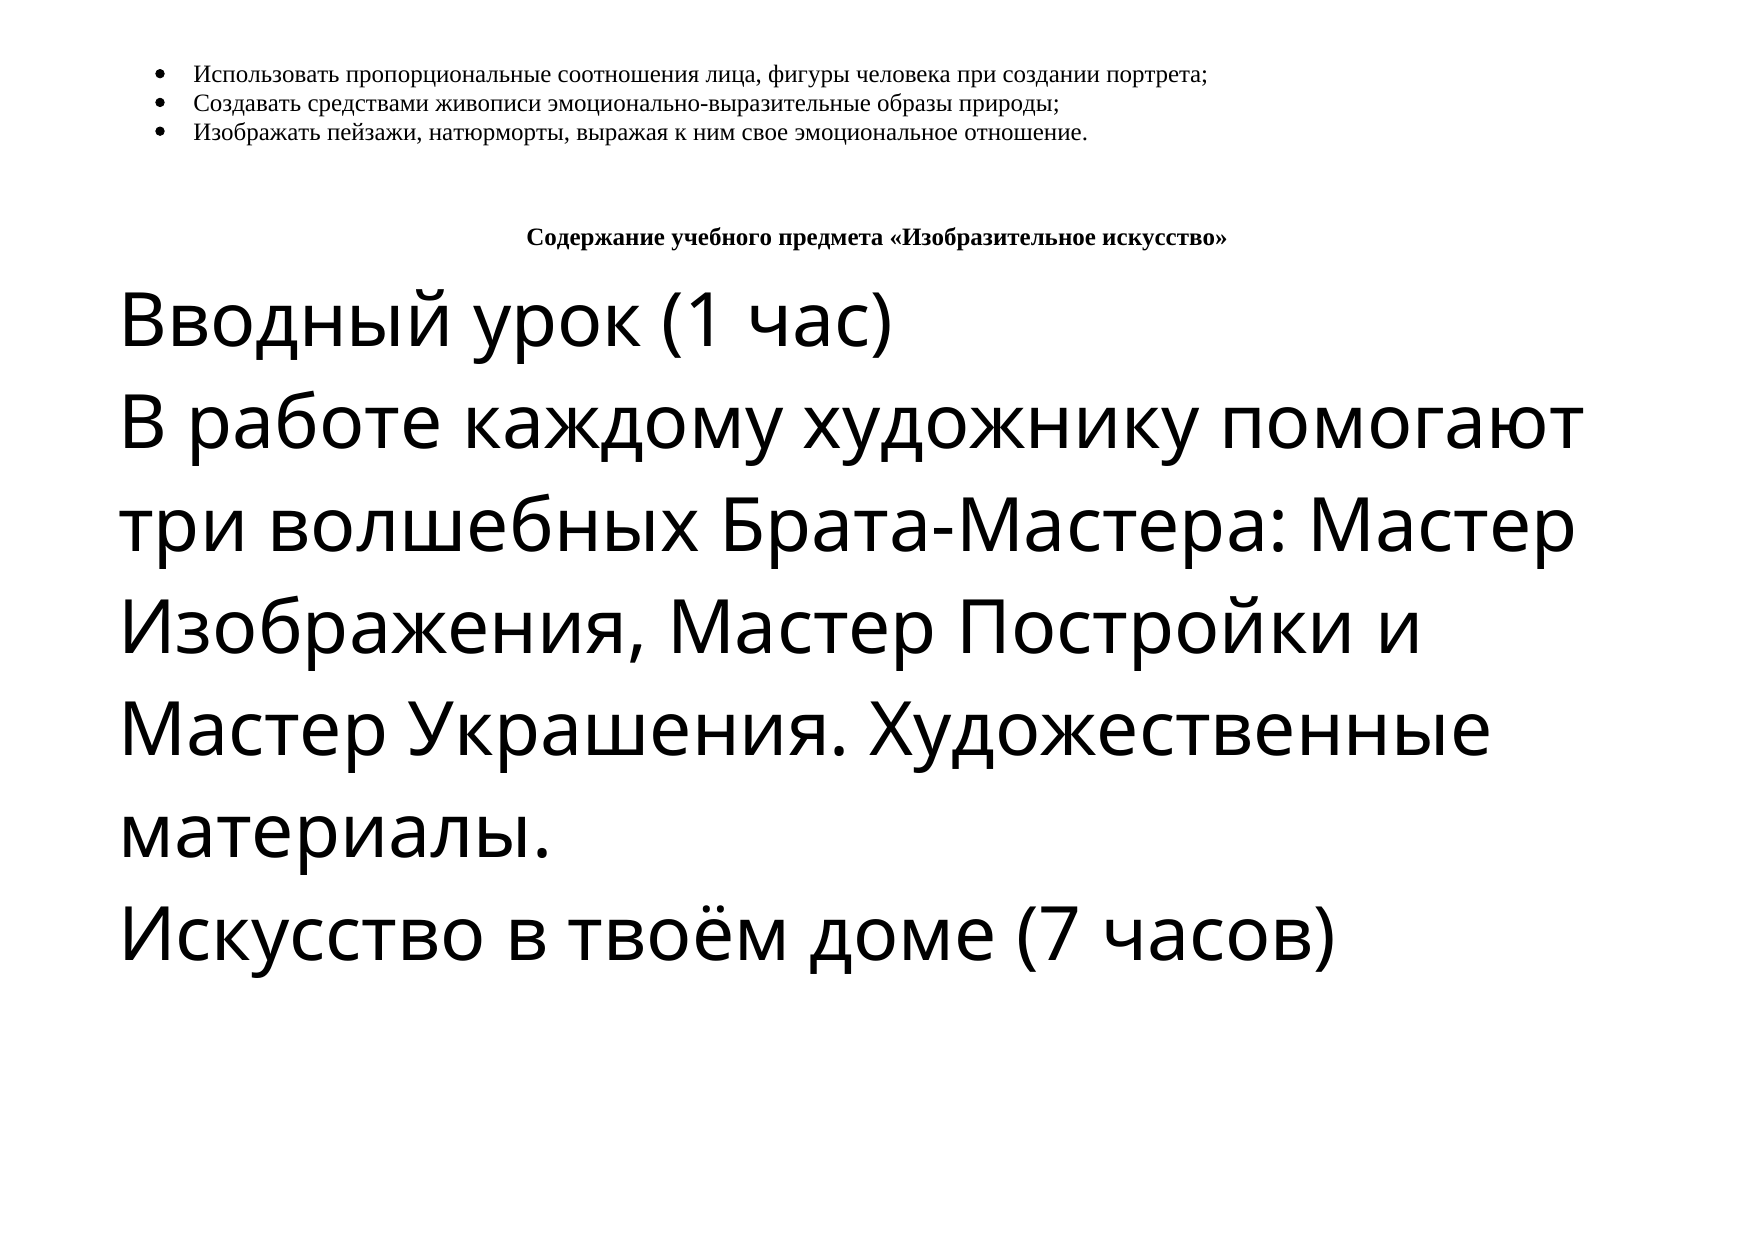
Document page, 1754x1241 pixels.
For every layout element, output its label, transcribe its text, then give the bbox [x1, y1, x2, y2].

text Содержание учебного предмета «Изобразительное искусство» [118, 222, 1636, 251]
text Искусство в твоём доме (7 часов) [118, 880, 1636, 982]
text Изображения, Мастер Постройки и Мастер Украшения. Художественные материалы. [118, 573, 1636, 880]
list Изображать пейзажи, натюрморты, выражая к ним свое эмоциональное отношение. [156, 117, 1636, 145]
text Вводный урок (1 час) [118, 267, 1636, 369]
text В работе каждому художнику помогают три волшебных Брата-Мастера: Мастер [118, 369, 1636, 573]
list Создавать средствами живописи эмоционально-выразительные образы природы; [156, 88, 1636, 117]
list Использовать пропорциональные соотношения лица, фигуры человека при создании портрета; [156, 59, 1636, 88]
